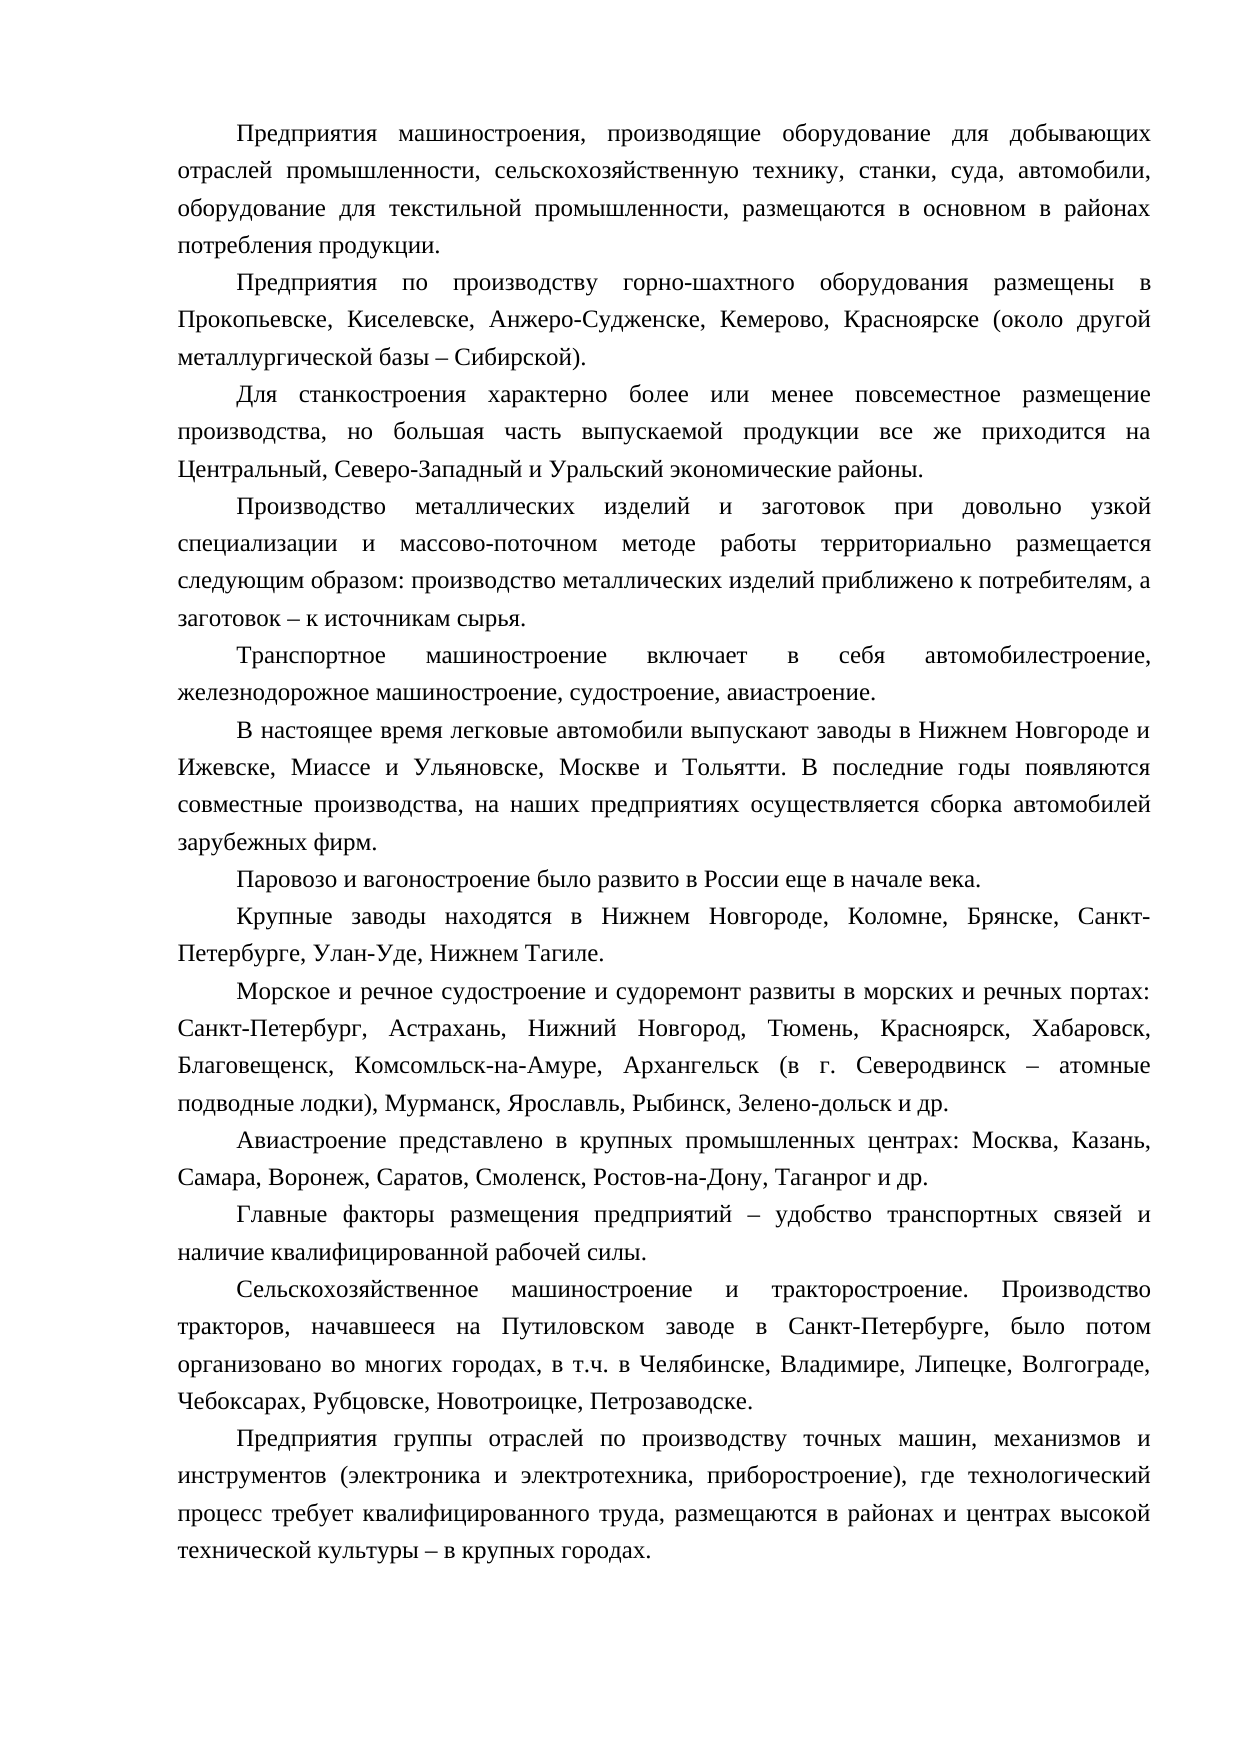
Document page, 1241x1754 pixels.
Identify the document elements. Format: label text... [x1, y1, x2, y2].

text Крупные заводы находятся в Нижнем Новгороде, Коломне, Брянске, Санкт-Петербурге, Улан-Уде, Нижнем Тагиле. [177, 901, 1152, 967]
text Предприятия группы отраслей по производству точных машин, механизмов и инструментов (электроника и электротехника, приборостроение), где технологический процесс требует квалифицированного труда, размещаются в районах и центрах высокой технической культуры – в крупных городах. [177, 1423, 1152, 1564]
text Паровозо и вагоностроение было развито в России еще в начале века. [177, 864, 1152, 893]
text Для станкостроения характерно более или менее повсеместное размещение производства, но большая часть выпускаемой продукции все же приходится на Центральный, Северо-Западный и Уральский экономические районы. [177, 379, 1152, 482]
text Морское и речное судостроение и судоремонт развиты в морских и речных портах: Санкт-Петербург, Астрахань, Нижний Новгород, Тюмень, Красноярск, Хабаровск, Благовещенск, Комсомльск-на-Амуре, Архангельск (в г. Северодвинск – атомные подводные лодки), Мурманск, Ярославль, Рыбинск, Зелено-дольск и др. [177, 976, 1152, 1116]
text Предприятия по производству горно-шахтного оборудования размещены в Прокопьевске, Киселевске, Анжеро-Судженске, Кемерово, Красноярске (около другой металлургической базы – Сибирской). [177, 267, 1152, 371]
text В настоящее время легковые автомобили выпускают заводы в Нижнем Новгороде и Ижевске, Миассе и Ульяновске, Москве и Тольятти. В последние годы появляются совместные производства, на наших предприятиях осуществляется сборка автомобилей зарубежных фирм. [177, 715, 1152, 855]
text Авиастроение представлено в крупных промышленных центрах: Москва, Казань, Самара, Воронеж, Саратов, Смоленск, Ростов-на-Дону, Таганрог и др. [177, 1125, 1152, 1191]
text Производство металлических изделий и заготовок при довольно узкой специализации и массово-поточном методе работы территориально размещается следующим образом: производство металлических изделий приближено к потребителям, а заготовок – к источникам сырья. [177, 491, 1152, 632]
text Предприятия машиностроения, производящие оборудование для добывающих отраслей промышленности, сельскохозяйственную технику, станки, суда, автомобили, оборудование для текстильной промышленности, размещаются в основном в районах потребления продукции. [177, 118, 1152, 259]
text Сельскохозяйственное машиностроение и тракторостроение. Производство тракторов, начавшееся на Путиловском заводе в Санкт-Петербурге, было потом организовано во многих городах, в т.ч. в Челябинске, Владимире, Липецке, Волгограде, Чебоксарах, Рубцовске, Новотроицке, Петрозаводске. [177, 1274, 1152, 1415]
text Главные факторы размещения предприятий – удобство транспортных связей и наличие квалифицированной рабочей силы. [177, 1199, 1152, 1266]
text Транспортное машиностроение включает в себя автомобилестроение, железнодорожное машиностроение, судостроение, авиастроение. [177, 640, 1152, 706]
